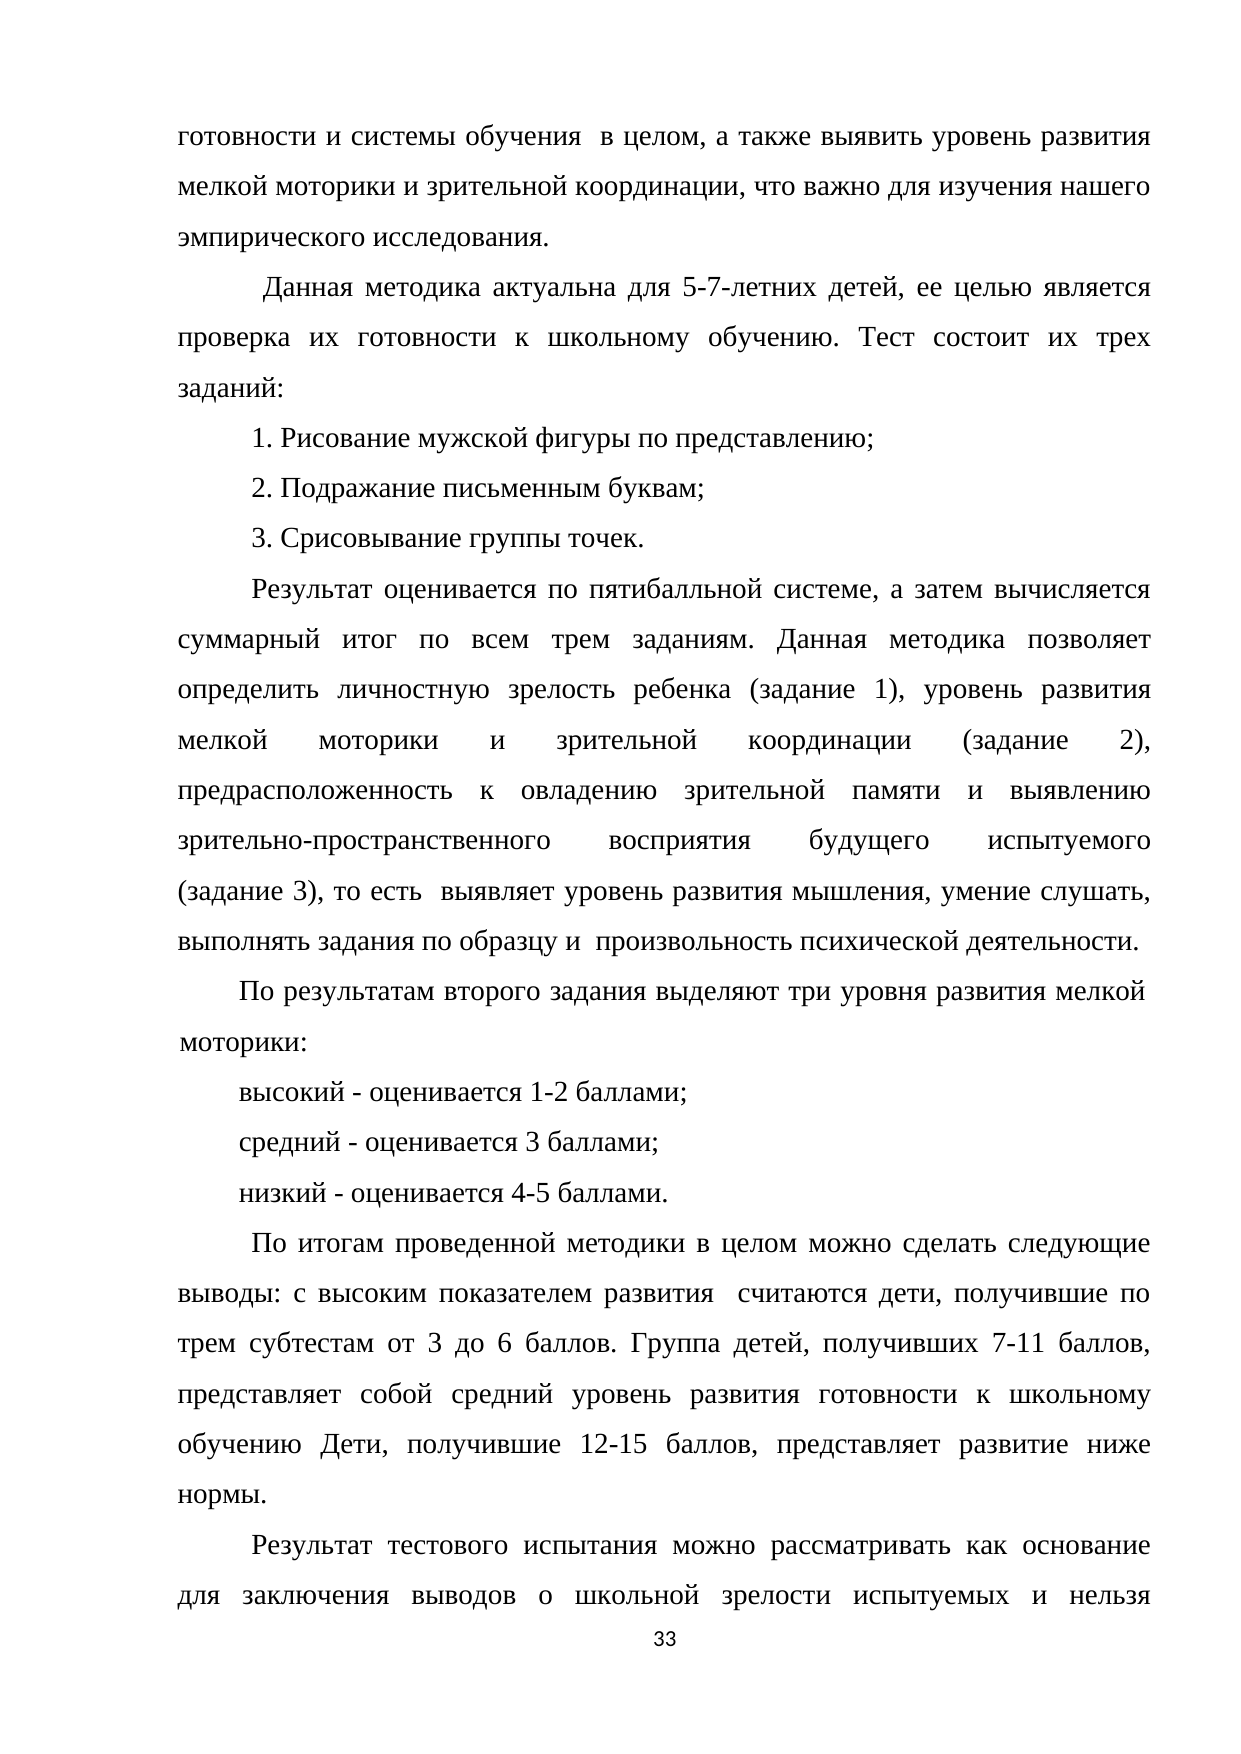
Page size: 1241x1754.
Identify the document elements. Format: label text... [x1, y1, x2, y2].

text высокий - оценивается 1-2 баллами; [179, 1074, 1146, 1108]
text Данная методика актуальна для 5-7-летних детей, ее целью является проверка их готовности к школьному обучению. Тест состоит их трех заданий: [177, 269, 1152, 403]
text По итогам проведенной методики в целом можно сделать следующие выводы: с высоким показателем развития считаются дети, получившие по трем субтестам от 3 до 6 баллов. Группа детей, получивших 7-11 баллов, представляет собой средний уровень развития готовности к школьному обучению Дети, получившие 12-15 баллов, представляет развитие ниже нормы. [177, 1225, 1152, 1510]
text Результат оценивается по пятибалльной системе, а затем вычисляется суммарный итог по всем трем заданиям. Данная методика позволяет определить личностную зрелость ребенка (задание 1), уровень развития мелкой моторики и зрительной координации (задание 2), предрасположенность к овладению зрительной памяти и выявлению зрительно-пространственного восприятия будущего испытуемого (задание 3), то есть выявляет уровень развития мышления, умение слушать, выполнять задания по образцу и произвольность психической деятельности. [177, 571, 1152, 957]
text низкий - оценивается 4-5 баллами. [177, 1175, 1154, 1208]
text средний - оценивается 3 баллами; [179, 1124, 1146, 1158]
text 1. Рисование мужской фигуры по представлению; [177, 420, 1152, 453]
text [177, 118, 1152, 252]
text 2. Подражание письменным буквам; [177, 470, 1152, 504]
text По результатам второго задания выделяют три уровня развития мелкой моторики: [179, 973, 1146, 1057]
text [177, 1527, 1152, 1611]
text 3. Срисовывание группы точек. [177, 521, 1152, 554]
